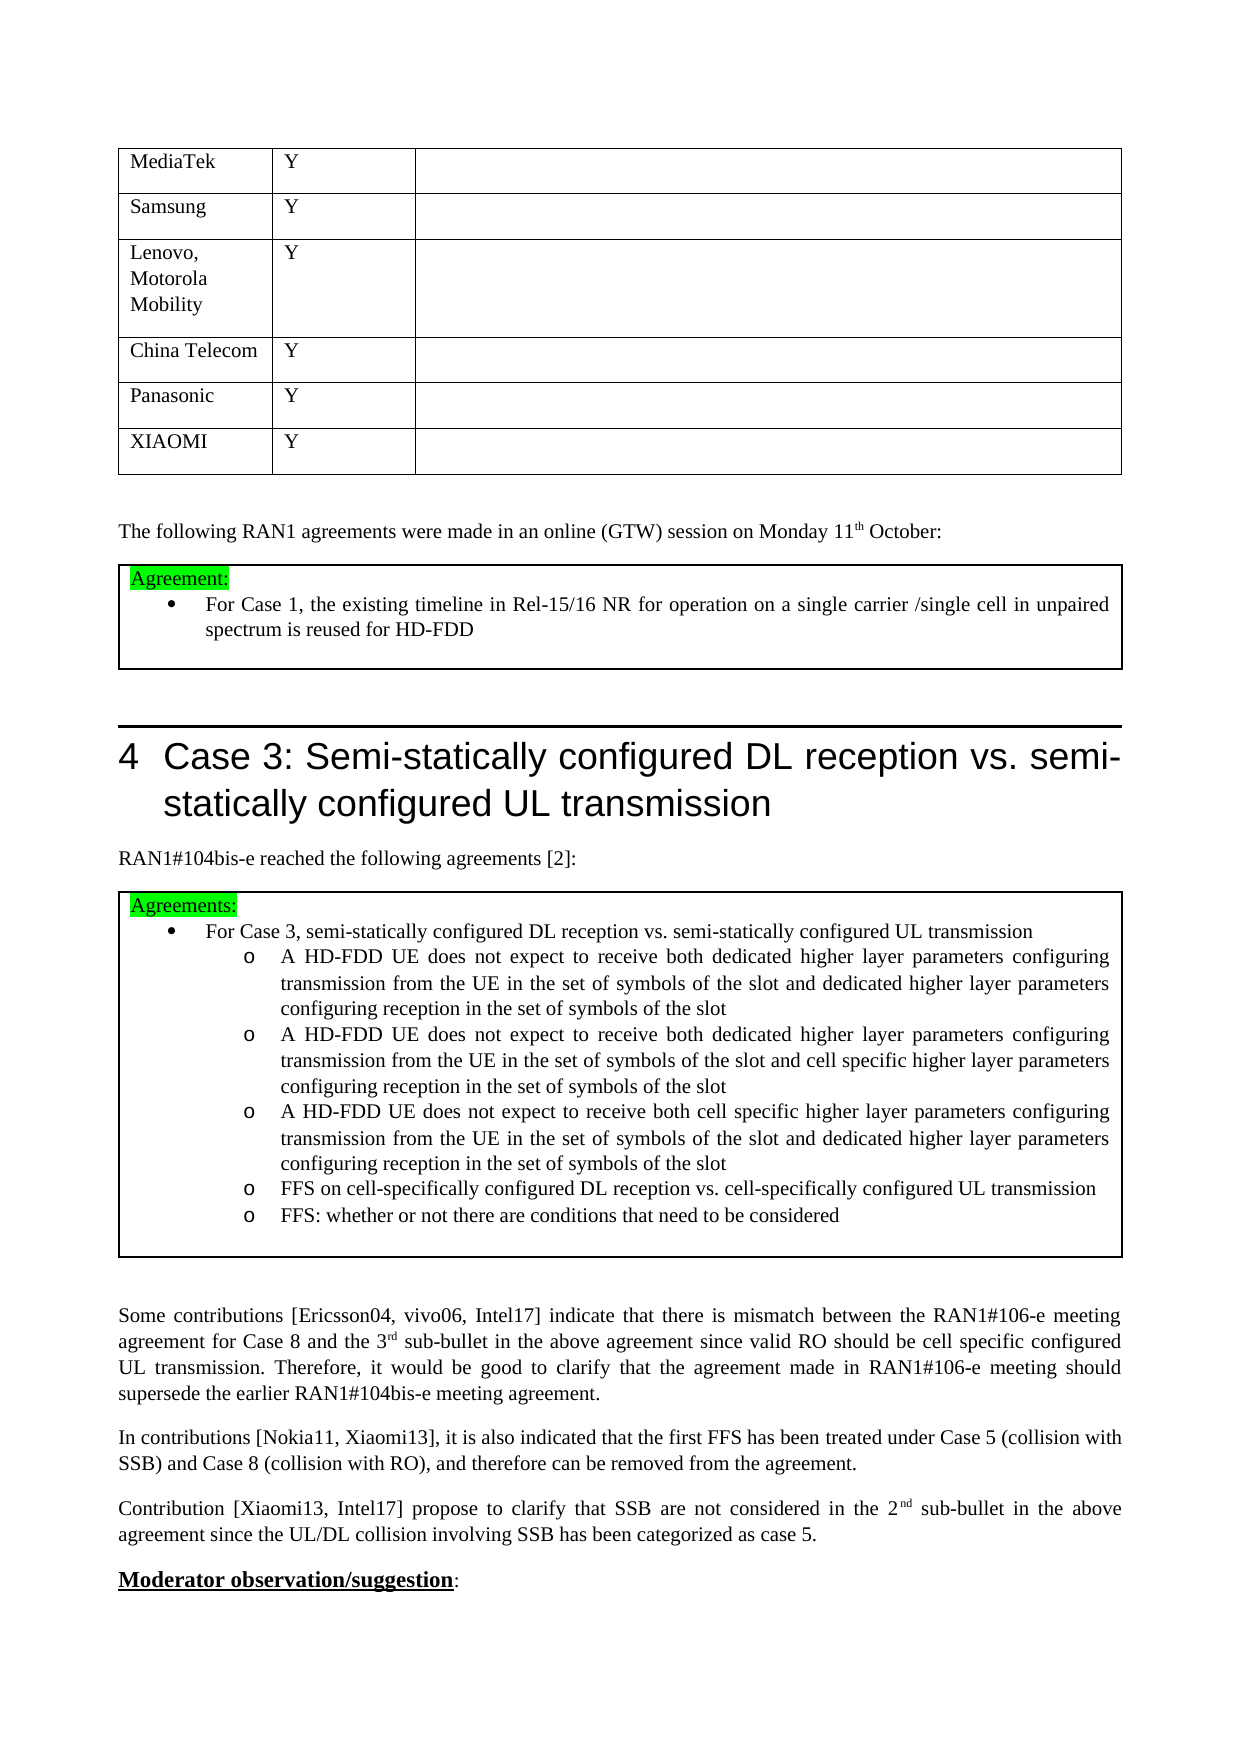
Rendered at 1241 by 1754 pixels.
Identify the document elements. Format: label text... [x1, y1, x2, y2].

table_cell XIAOMI [119, 429, 272, 474]
table_cell Y [273, 194, 415, 239]
table_cell China Telecom [119, 338, 272, 382]
table_cell [416, 194, 1121, 239]
table_cell Y [273, 338, 415, 382]
text In contributions [Nokia11, Xiaomi13], it is also indicated that the first FFS has been treated under Case 5 (collision with SSB) and Case 8 (collision with RO), and therefore can be removed from the agreement. [118, 1425, 1122, 1475]
table_cell [416, 429, 1121, 474]
table_cell [416, 383, 1121, 428]
table_cell [416, 338, 1121, 382]
table_cell Y [273, 383, 415, 428]
text RAN1#104bis-e reached the following agreements [2]: [118, 846, 1122, 870]
table_header Agreement: For Case 1, the existing timeline in Rel-15/16 NR for operation on a single carrier /single cell in unpaired spectrum is reused for HD-FDD [120, 566, 1121, 668]
table_cell MediaTek [119, 149, 272, 193]
text The following RAN1 agreements were made in an online (GTW) session on Monday 11th October: [118, 519, 1122, 543]
text Moderator observation/suggestion: [118, 1566, 1122, 1593]
table_cell Samsung [119, 194, 272, 239]
table_cell Y [273, 429, 415, 474]
table_cell Y [273, 240, 415, 337]
table_cell Panasonic [119, 383, 272, 428]
table_header Agreements: For Case 3, semi-statically configured DL reception vs. semi-statically configured UL transmission A HD-FDD UE does not expect to receive both dedicated higher layer parameters configuring transmission from the UE in the set of symbols of the slot and dedicated higher layer parameters configuring reception in the set of symbols of the slot A HD-FDD UE does not expect to receive both dedicated higher layer parameters configuring transmission from the UE in the set of symbols of the slot and cell specific higher layer parameters configuring reception in the set of symbols of the slot A HD-FDD UE does not expect to receive both cell specific higher layer parameters configuring transmission from the UE in the set of symbols of the slot and dedicated higher layer parameters configuring reception in the set of symbols of the slot FFS on cell-specifically configured DL reception vs. cell-specifically configured UL transmission FFS: whether or not there are conditions that need to be considered [120, 893, 1121, 1256]
table_cell Lenovo, Motorola Mobility [119, 240, 272, 337]
text Some contributions [Ericsson04, vivo06, Intel17] indicate that there is mismatch between the RAN1#106-e meeting agreement for Case 8 and the 3rd sub-bullet in the above agreement since valid RO should be cell specific configured UL transmission. Therefore, it would be good to clarify that the agreement made in RAN1#106-e meeting should supersede the earlier RAN1#104bis-e meeting agreement. [118, 1303, 1122, 1404]
text Contribution [Xiaomi13, Intel17] propose to clarify that SSB are not considered in the 2nd sub-bullet in the above agreement since the UL/DL collision involving SSB has been categorized as case 5. [118, 1496, 1122, 1546]
table_cell [416, 240, 1121, 337]
table_cell Y [273, 149, 415, 193]
subtitle Case 3: Semi-statically configured DL reception vs. semi-statically configured UL transmission [118, 728, 1122, 824]
table_cell [416, 149, 1121, 193]
